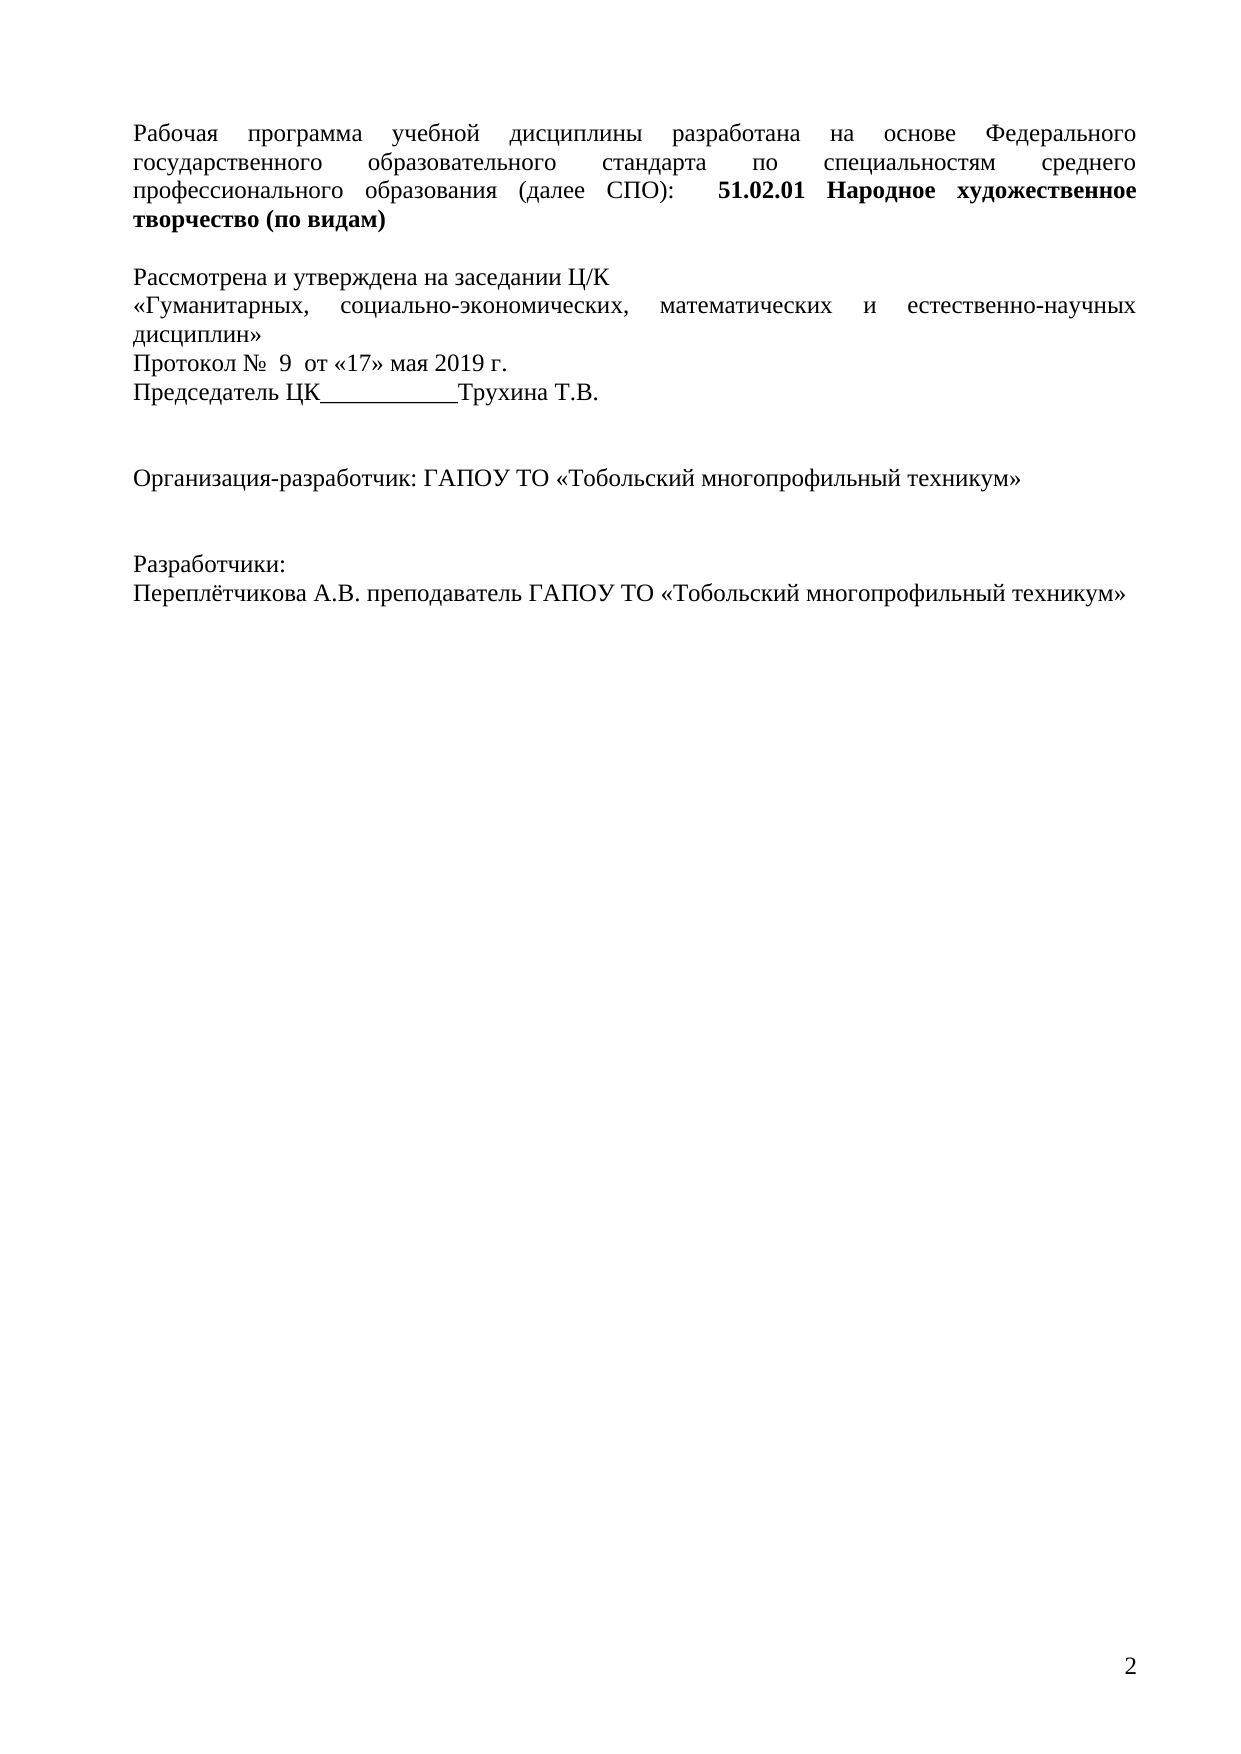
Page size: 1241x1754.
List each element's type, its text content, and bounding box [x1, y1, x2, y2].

text «Гуманитарных, социально-экономических, математических и естественно-научных дисциплин» [133, 291, 1137, 348]
list Рабочая программа учебной дисциплины разработана на основе Федерального государственного образовательного стандарта по специальностям среднего профессионального образования (далее СПО): 51.02.01 Народное художественное творчество (по видам) [133, 118, 1137, 233]
text Переплётчикова А.В. преподаватель ГАПОУ ТО «Тобольский многопрофильный техникум» [133, 578, 1137, 607]
text Разработчики: [133, 549, 1137, 578]
list Рассмотрена и утверждена на заседании Ц/К [133, 262, 1137, 291]
text Председатель ЦК___________Трухина Т.В. [133, 377, 1137, 406]
text Организация-разработчик: ГАПОУ ТО «Тобольский многопрофильный техникум» [133, 463, 1137, 492]
text Протокол № 9 от «17» мая 2019 г. [133, 348, 1137, 377]
